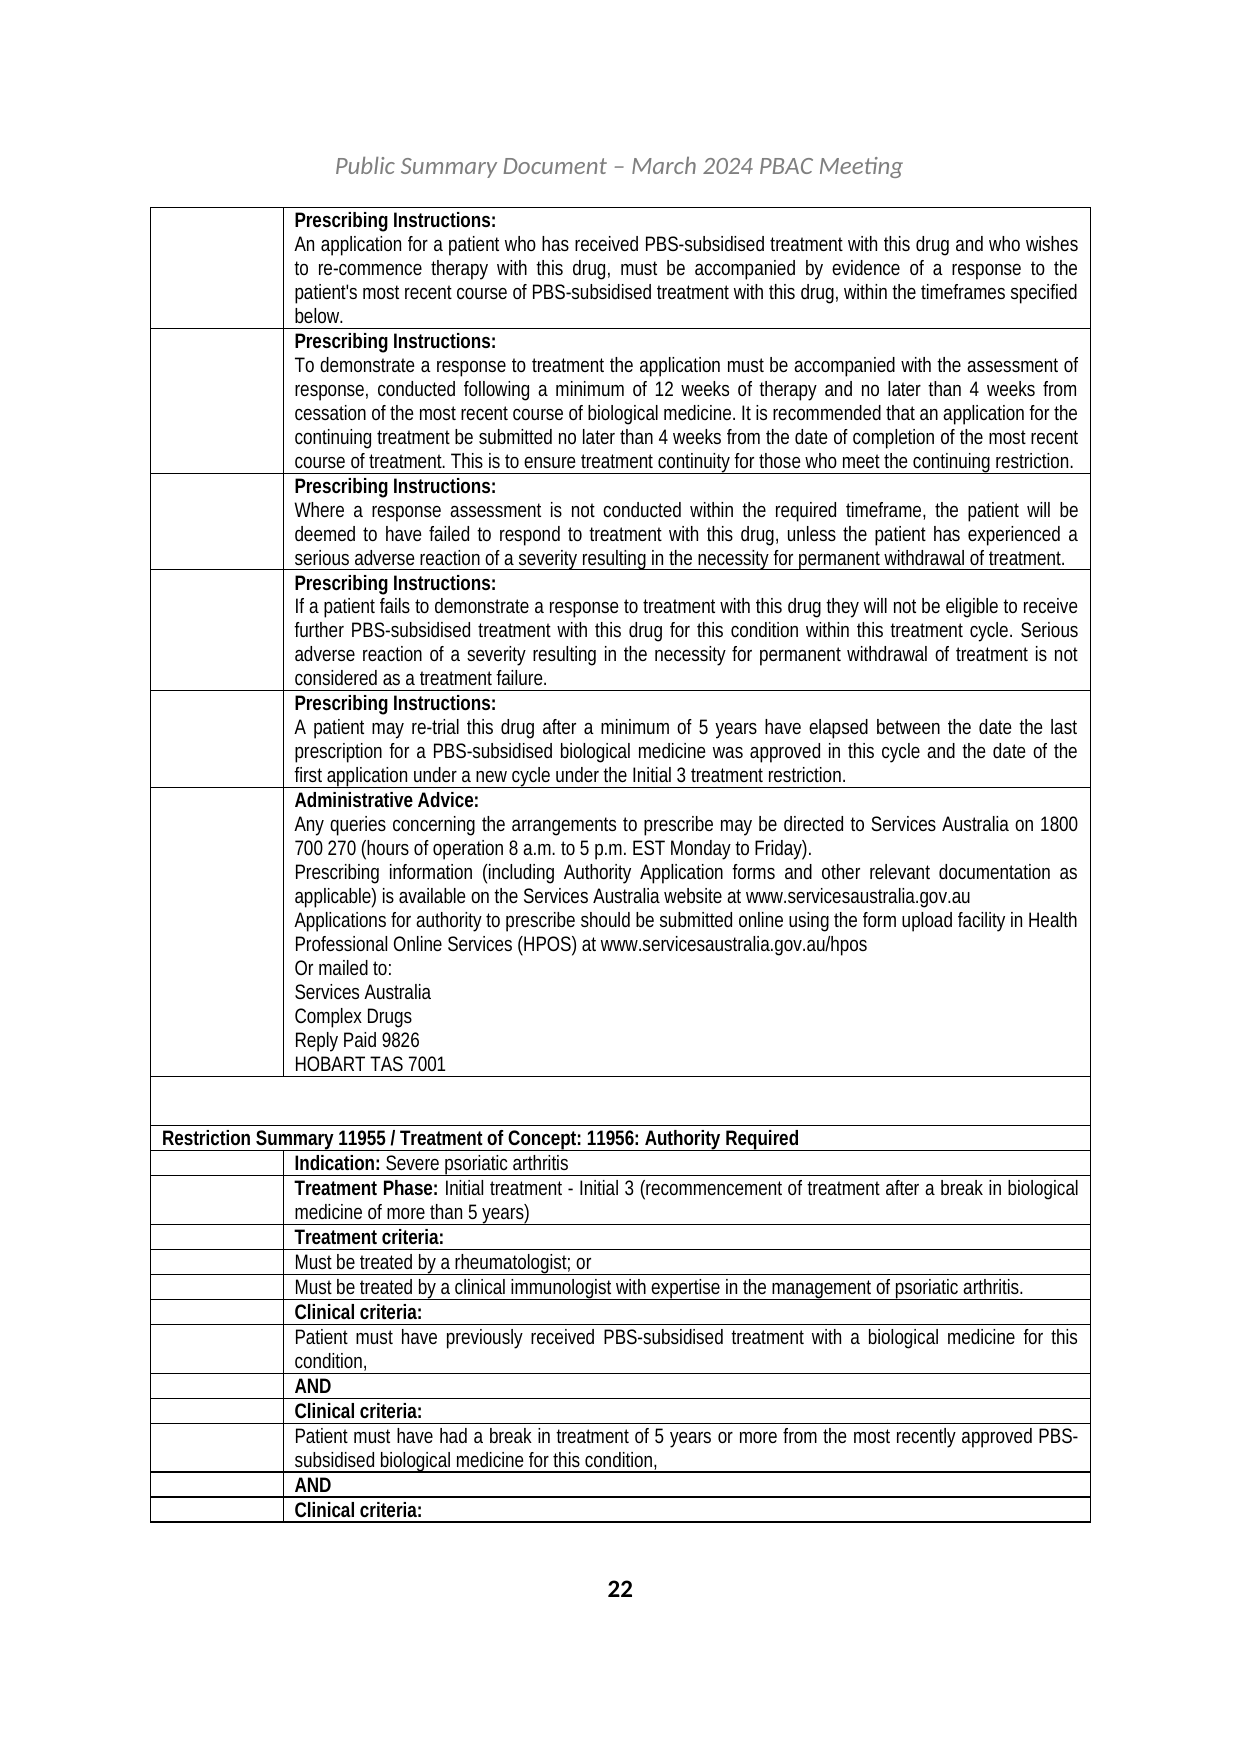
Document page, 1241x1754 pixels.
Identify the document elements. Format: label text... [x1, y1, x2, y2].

table_cell Prescribing Instructions: To demonstrate a response to treatment the application must be accompanied with the assessment of response, conducted following a minimum of 12 weeks of therapy and no later than 4 weeks from cessation of the most recent course of biological medicine. It is recommended that an application for the continuing treatment be submitted no later than 4 weeks from the date of completion of the most recent course of treatment. This is to ensure treatment continuity for those who meet the continuing restriction. [284, 329, 1090, 472]
table_cell Patient must have had a break in treatment of 5 years or more from the most recently approved PBS-subsidised biological medicine for this condition, [284, 1424, 1090, 1471]
table_cell Must be treated by a rheumatologist; or [284, 1250, 1090, 1273]
table_cell [151, 474, 283, 569]
table_cell Clinical criteria: [284, 1300, 1090, 1323]
table_cell Patient must have previously received PBS-subsidised treatment with a biological medicine for this condition, [284, 1325, 1090, 1372]
table_cell [151, 1424, 283, 1471]
table_cell Clinical criteria: [284, 1399, 1090, 1422]
table_cell Indication: Severe psoriatic arthritis [284, 1151, 1090, 1174]
table_cell Prescribing Instructions: Where a response assessment is not conducted within the required timeframe, the patient will be deemed to have failed to respond to treatment with this drug, unless the patient has experienced a serious adverse reaction of a severity resulting in the necessity for permanent withdrawal of treatment. [284, 474, 1090, 569]
table_cell [151, 208, 283, 328]
table_cell [151, 1077, 1090, 1124]
table_cell [151, 1176, 283, 1223]
table_cell AND [284, 1473, 1090, 1496]
table_cell [151, 1300, 283, 1323]
table_cell [151, 1151, 283, 1174]
table_cell Prescribing Instructions: If a patient fails to demonstrate a response to treatment with this drug they will not be eligible to receive further PBS-subsidised treatment with this drug for this condition within this treatment cycle. Serious adverse reaction of a severity resulting in the necessity for permanent withdrawal of treatment is not considered as a treatment failure. [284, 570, 1090, 690]
table_cell Restriction Summary 11955 / Treatment of Concept: 11956: Authority Required [151, 1126, 1090, 1149]
table_cell [151, 1473, 283, 1496]
table_cell [151, 691, 283, 787]
table_cell [151, 788, 283, 1076]
table_cell [151, 1399, 283, 1422]
table_cell Administrative Advice: Any queries concerning the arrangements to prescribe may be directed to Services Australia on 1800 700 270 (hours of operation 8 a.m. to 5 p.m. EST Monday to Friday). Prescribing information (including Authority Application forms and other relevant documentation as applicable) is available on the Services Australia website at www.servicesaustralia.gov.au Applications for authority to prescribe should be submitted online using the form upload facility in Health Professional Online Services (HPOS) at www.servicesaustralia.gov.au/hpos Or mailed to: Services Australia Complex Drugs Reply Paid 9826 HOBART TAS 7001 [284, 788, 1090, 1076]
table_cell AND [284, 1374, 1090, 1397]
table_cell Treatment Phase: Initial treatment - Initial 3 (recommencement of treatment after a break in biological medicine of more than 5 years) [284, 1176, 1090, 1223]
table_cell [151, 1275, 283, 1298]
table_cell Prescribing Instructions: A patient may re-trial this drug after a minimum of 5 years have elapsed between the date the last prescription for a PBS-subsidised biological medicine was approved in this cycle and the date of the first application under a new cycle under the Initial 3 treatment restriction. [284, 691, 1090, 787]
table_cell [151, 1498, 283, 1521]
table_cell [151, 1325, 283, 1372]
table_cell [151, 329, 283, 472]
table_cell [151, 570, 283, 690]
table_cell Prescribing Instructions: An application for a patient who has received PBS-subsidised treatment with this drug and who wishes to re-commence therapy with this drug, must be accompanied by evidence of a response to the patient's most recent course of PBS-subsidised treatment with this drug, within the timeframes specified below. [284, 208, 1090, 328]
table_cell [151, 1225, 283, 1248]
table_cell Treatment criteria: [284, 1225, 1090, 1248]
table_cell Must be treated by a clinical immunologist with expertise in the management of psoriatic arthritis. [284, 1275, 1090, 1298]
table_cell Clinical criteria: [284, 1498, 1090, 1521]
table_cell [151, 1250, 283, 1273]
table_cell [151, 1374, 283, 1397]
